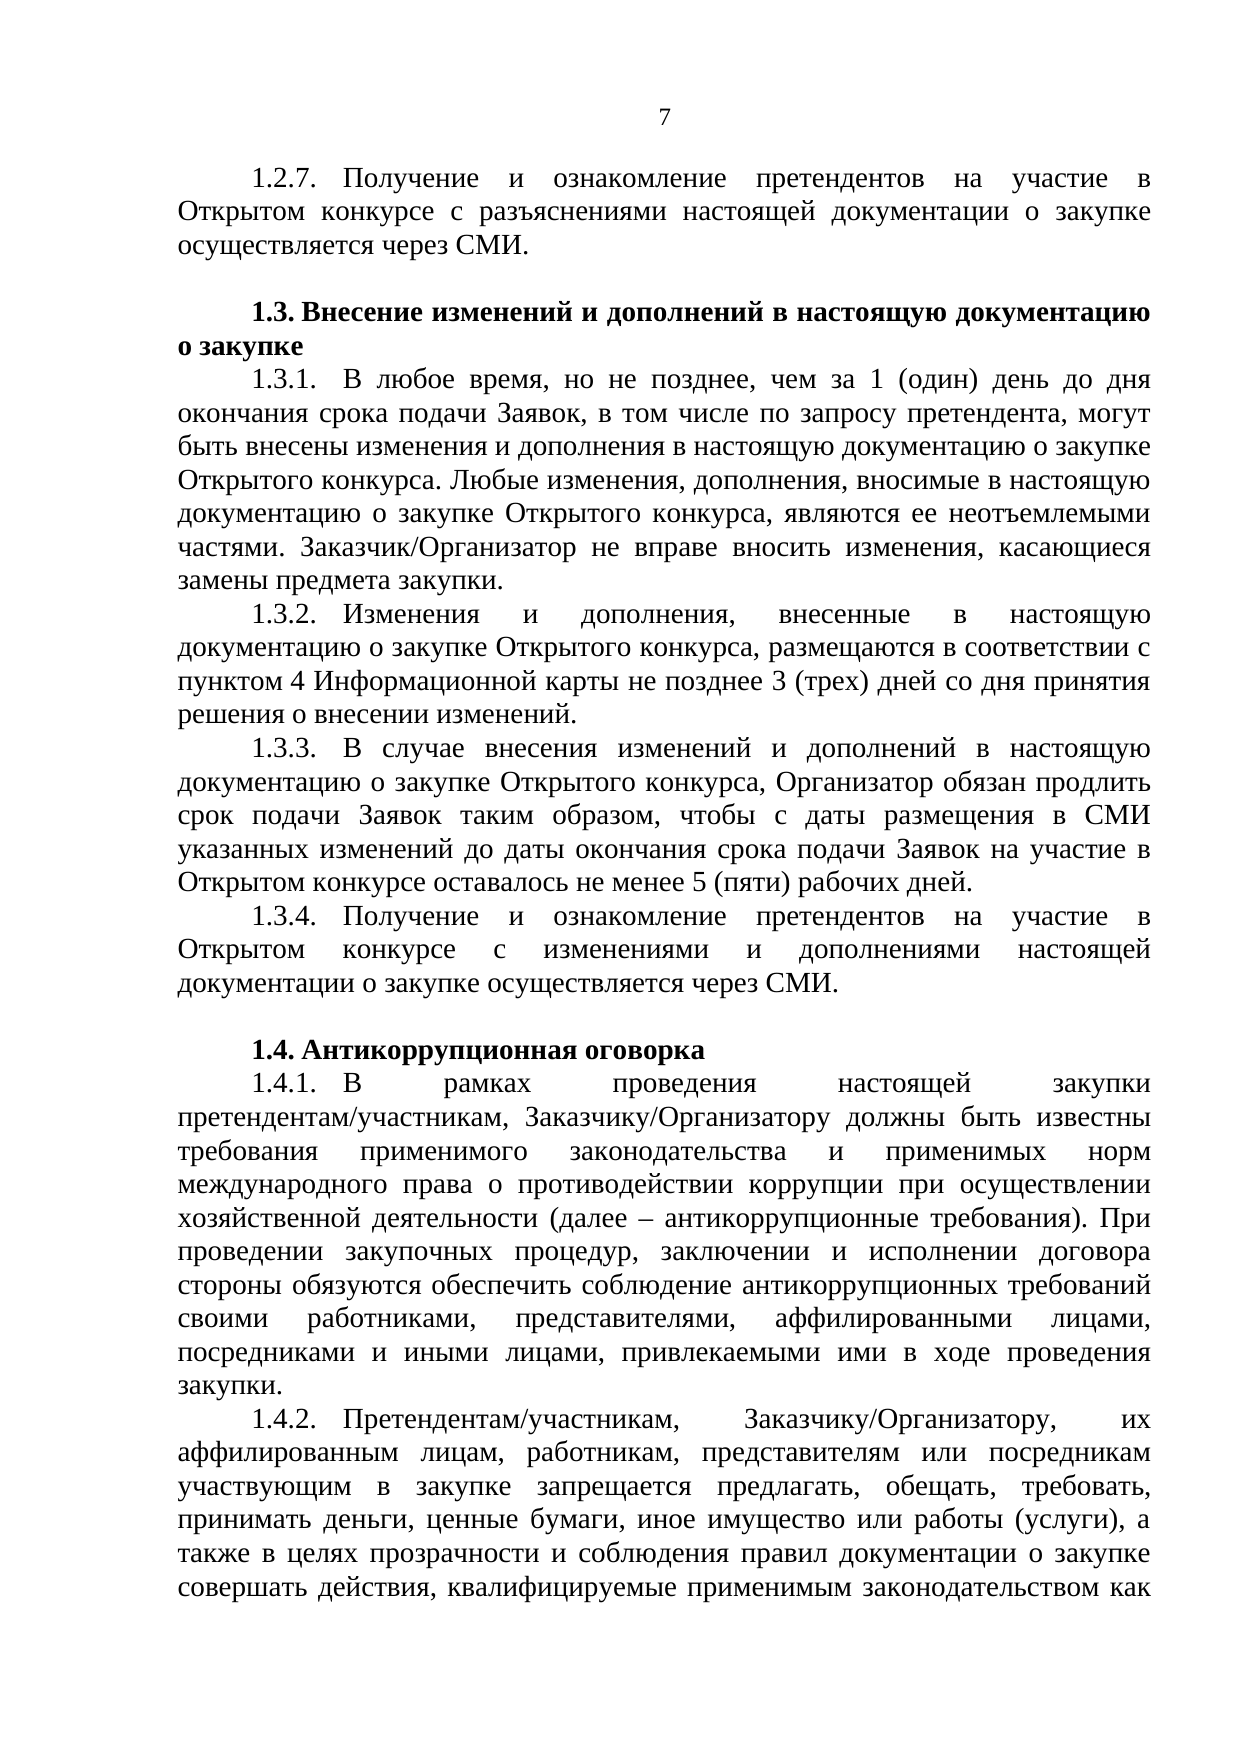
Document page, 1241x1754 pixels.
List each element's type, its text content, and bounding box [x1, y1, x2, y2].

list В любое время, но не позднее, чем за 1 (один) день до дня окончания срока подачи Заявок, в том числе по запросу претендента, могут быть внесены изменения и дополнения в настоящую документацию о закупке Открытого конкурса. Любые изменения, дополнения, вносимые в настоящую документацию о закупке Открытого конкурса, являются ее неотъемлемыми частями. Заказчик/Организатор не вправе вносить изменения, касающиеся замены предмета закупки. [177, 361, 1152, 596]
list Получение и ознакомление претендентов на участие в Открытом конкурсе с разъяснениями настоящей документации о закупке осуществляется через СМИ. [177, 160, 1152, 261]
list В рамках проведения настоящей закупки претендентам/участникам, Заказчику/Организатору должны быть известны требования применимого законодательства и применимых норм международного права о противодействии коррупции при осуществлении хозяйственной деятельности (далее – антикоррупционные требования). При проведении закупочных процедур, заключении и исполнении договора стороны обязуются обеспечить соблюдение антикоррупционных требований своими работниками, представителями, аффилированными лицами, посредниками и иными лицами, привлекаемыми ими в ходе проведения закупки. [177, 1066, 1152, 1401]
list Изменения и дополнения, внесенные в настоящую документацию о закупке Открытого конкурса, размещаются в соответствии с пунктом 4 Информационной карты не позднее 3 (трех) дней со дня принятия решения о внесении изменений. [177, 596, 1152, 730]
list В случае внесения изменений и дополнений в настоящую документацию о закупке Открытого конкурса, Организатор обязан продлить срок подачи Заявок таким образом, чтобы с даты размещения в СМИ указанных изменений до даты окончания срока подачи Заявок на участие в Открытом конкурсе оставалось не менее 5 (пяти) рабочих дней. [177, 730, 1152, 898]
list Антикоррупционная оговорка [177, 1032, 1152, 1066]
list Внесение изменений и дополнений в настоящую документацию о закупке [177, 294, 1152, 361]
list Получение и ознакомление претендентов на участие в Открытом конкурсе с изменениями и дополнениями настоящей документации о закупке осуществляется через СМИ. [177, 898, 1152, 998]
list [177, 1401, 1152, 1602]
